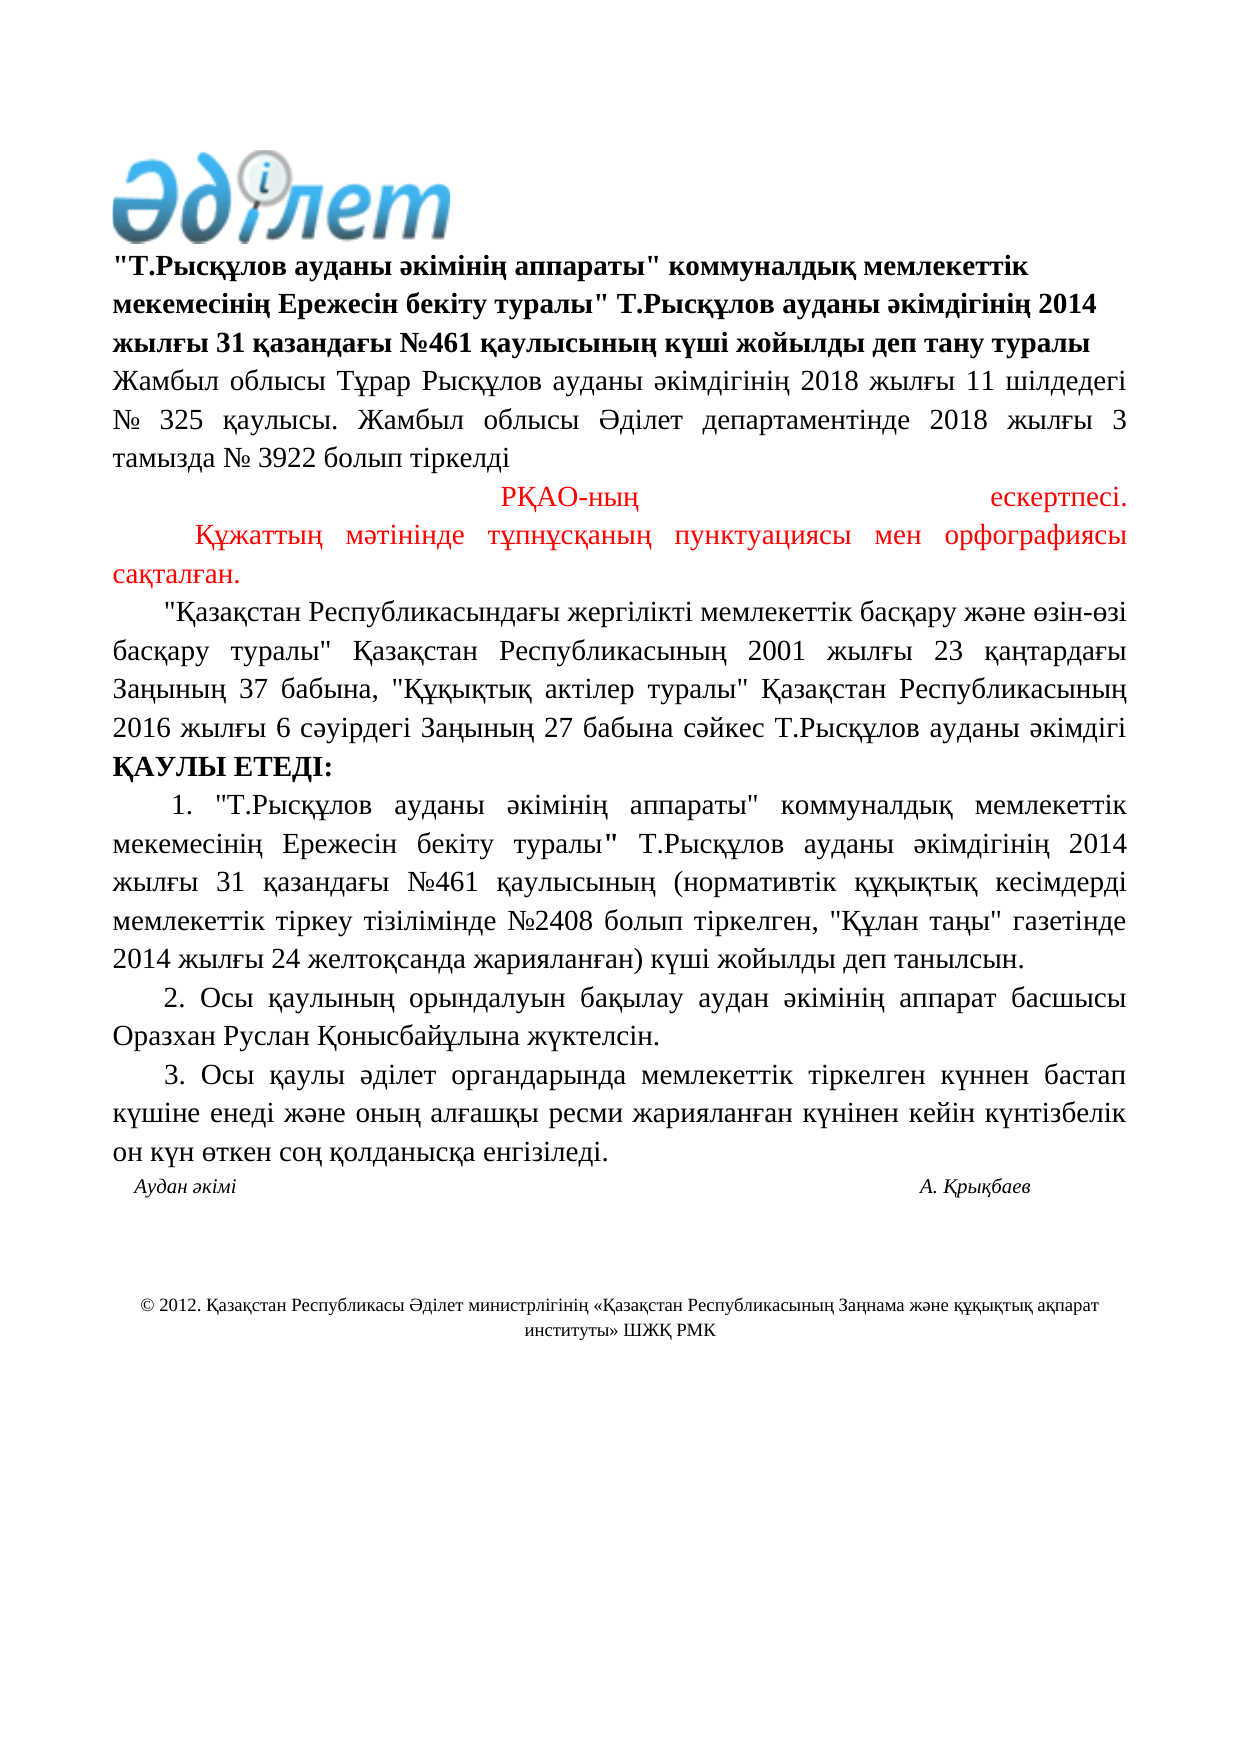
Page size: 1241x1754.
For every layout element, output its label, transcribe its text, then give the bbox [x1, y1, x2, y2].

text Жамбыл облысы Тұрар Рысқұлов ауданы әкімдігінің 2018 жылғы 11 шілдедегі № 325 қаулысы. Жамбыл облысы Әділет департаментінде 2018 жылғы 3 тамызда № 3922 болып тіркелді [112, 363, 1128, 474]
picture [112, 150, 451, 244]
text "Т.Рысқұлов ауданы әкімінің аппараты" коммуналдық мемлекеттік мекемесінің Ережесін бекіту туралы" Т.Рысқұлов ауданы әкімдігінің 2014 жылғы 31 қазандағы №461 қаулысының күші жойылды деп тану туралы [112, 248, 1128, 358]
text РҚАО-ның ескертпесі. Құжаттың мәтінінде тұпнұсқаның пунктуациясы мен орфографиясы сақталған. [112, 479, 1128, 589]
text 2. Осы қаулының орындалуын бақылау аудан әкімінің аппарат басшысы Оразхан Руслан Қонысбайұлына жүктелсін. [112, 980, 1128, 1052]
text © 2012. Қазақстан Республикасы Әділет министрлігінің «Қазақстан Республикасының Заңнама және құқықтық ақпарат институты» ШЖҚ РМК [112, 1294, 1128, 1341]
table_header А. Қрықбаев [913, 1173, 1240, 1204]
table_header Аудан әкімі [101, 1173, 913, 1204]
text 3. Осы қаулы әділет органдарында мемлекеттiк тiркелген күннен бастап күшiне енедi және оның алғашқы ресми жарияланған күнінен кейін күнтізбелік он күн өткен соң қолданысқа енгізіледі. [112, 1057, 1128, 1168]
text "Қазақстан Республикасындағы жергілікті мемлекеттік басқару және өзін-өзі басқару туралы" Қазақстан Республикасының 2001 жылғы 23 қаңтардағы Заңының 37 бабына, "Құқықтық актілер туралы" Қазақстан Республикасының 2016 жылғы 6 сәуірдегі Заңының 27 бабына сәйкес Т.Рысқұлов ауданы әкімдігі ҚАУЛЫ ЕТЕДІ: [112, 594, 1128, 782]
text 1. "Т.Рысқұлов ауданы әкімінің аппараты" коммуналдық мемлекеттік мекемесінің Ережесін бекіту туралы" Т.Рысқұлов ауданы әкімдігінің 2014 жылғы 31 қазандағы №461 қаулысының (нормативтік құқықтық кесімдерді мемлекеттік тіркеу тізілімінде №2408 болып тіркелген, "Құлан таңы" газетінде 2014 жылғы 24 желтоқсанда жарияланған) күші жойылды деп танылсын. [112, 787, 1128, 975]
